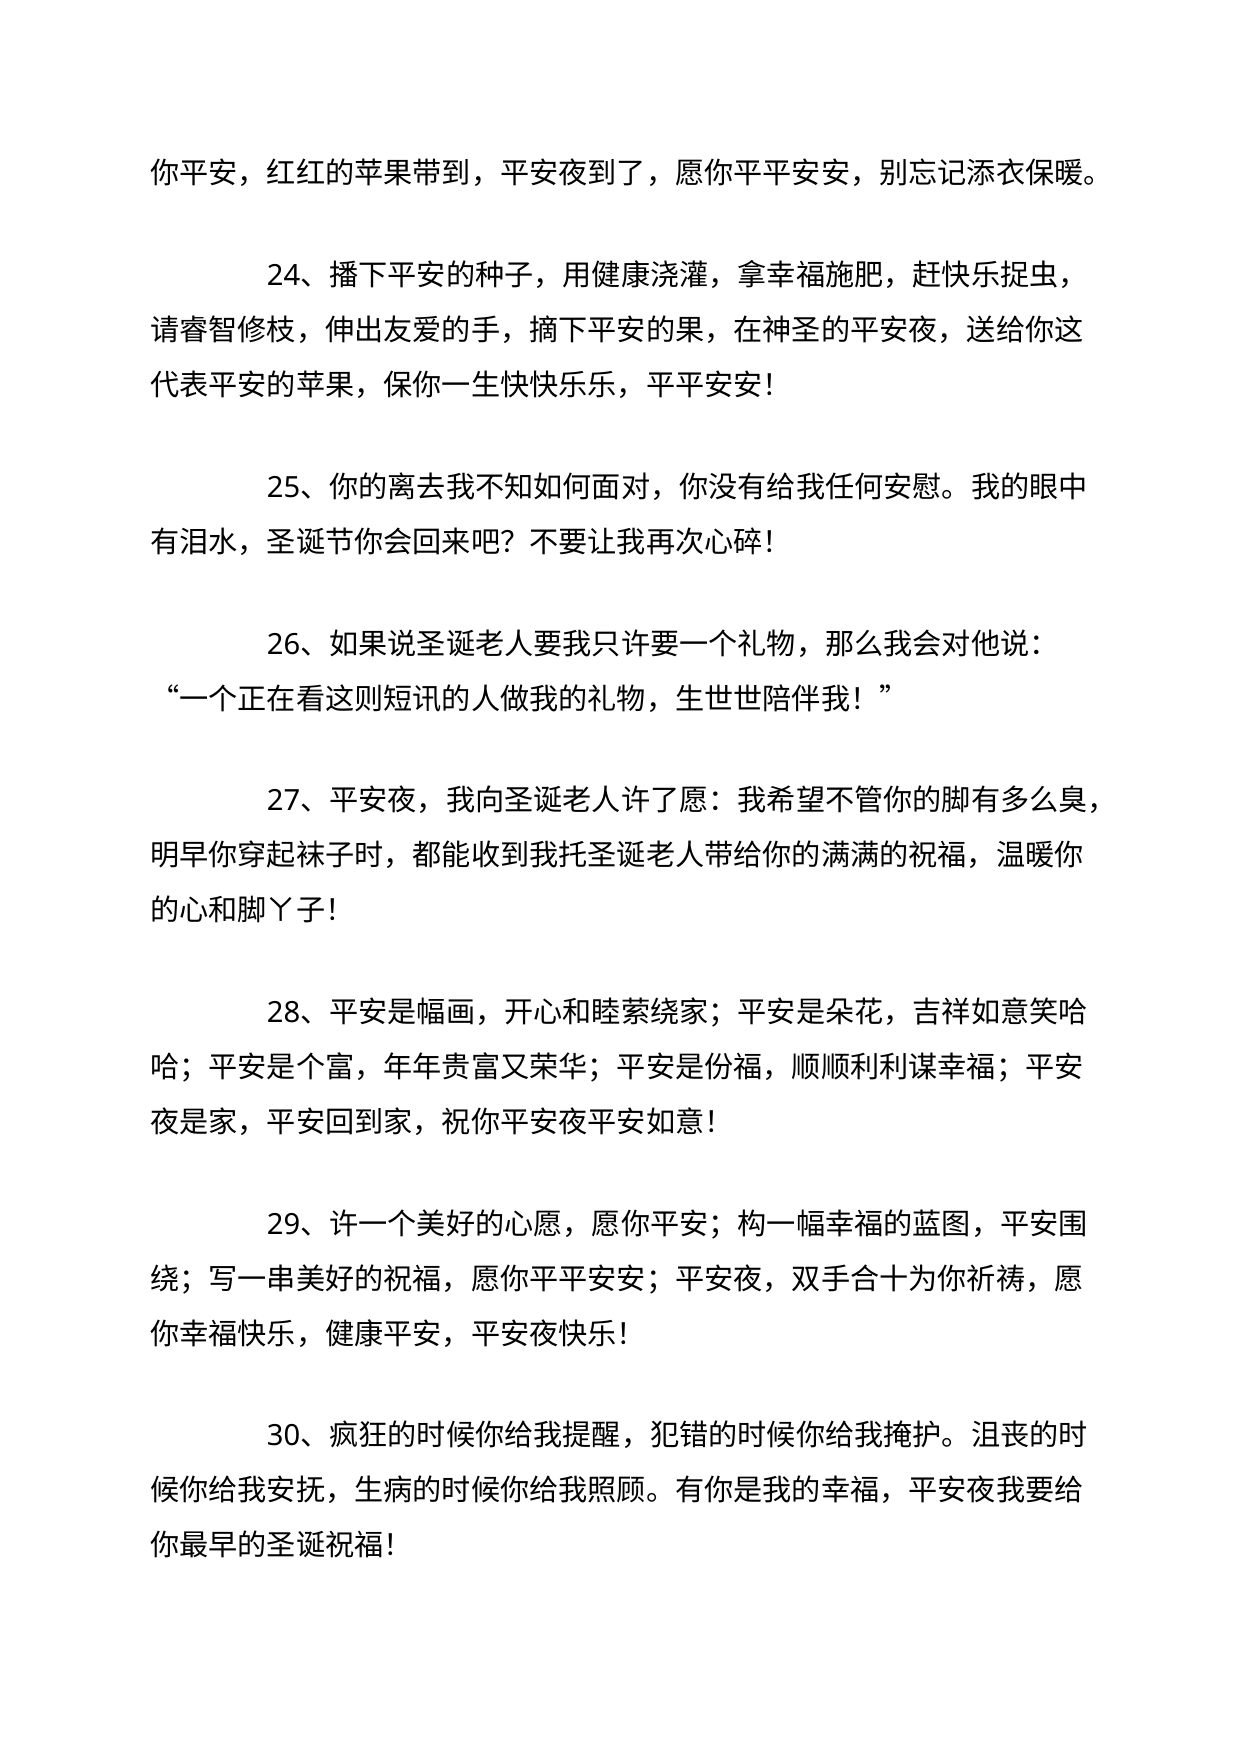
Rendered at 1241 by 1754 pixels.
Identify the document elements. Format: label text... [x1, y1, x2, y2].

text 30、疯狂的时候你给我提醒，犯错的时候你给我掩护。沮丧的时候你给我安抚，生病的时候你给我照顾。有你是我的幸福，平安夜我要给你最早的圣诞祝福！ [150, 1412, 1090, 1564]
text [150, 150, 1090, 192]
text 28、平安是幅画，开心和睦萦绕家；平安是朵花，吉祥如意笑哈哈；平安是个富，年年贵富又荣华；平安是份福，顺顺利利谋幸福；平安夜是家，平安回到家，祝你平安夜平安如意！ [150, 989, 1090, 1141]
text 26、如果说圣诞老人要我只许要一个礼物，那么我会对他说：“一个正在看这则短讯的人做我的礼物，生世世陪伴我！” [150, 620, 1090, 717]
text 27、平安夜，我向圣诞老人许了愿：我希望不管你的脚有多么臭，明早你穿起袜子时，都能收到我托圣诞老人带给你的满满的祝福，温暖你的心和脚ㄚ子！ [150, 777, 1090, 929]
text 29、许一个美好的心愿，愿你平安；构一幅幸福的蓝图，平安围绕；写一串美好的祝福，愿你平平安安；平安夜，双手合十为你祈祷，愿你幸福快乐，健康平安，平安夜快乐！ [150, 1200, 1090, 1352]
text 24、播下平安的种子，用健康浇灌，拿幸福施肥，赶快乐捉虫，请睿智修枝，伸出友爱的手，摘下平安的果，在神圣的平安夜，送给你这代表平安的苹果，保你一生快快乐乐，平平安安！ [150, 252, 1090, 404]
text 25、你的离去我不知如何面对，你没有给我任何安慰。我的眼中有泪水，圣诞节你会回来吧？不要让我再次心碎！ [150, 463, 1090, 561]
